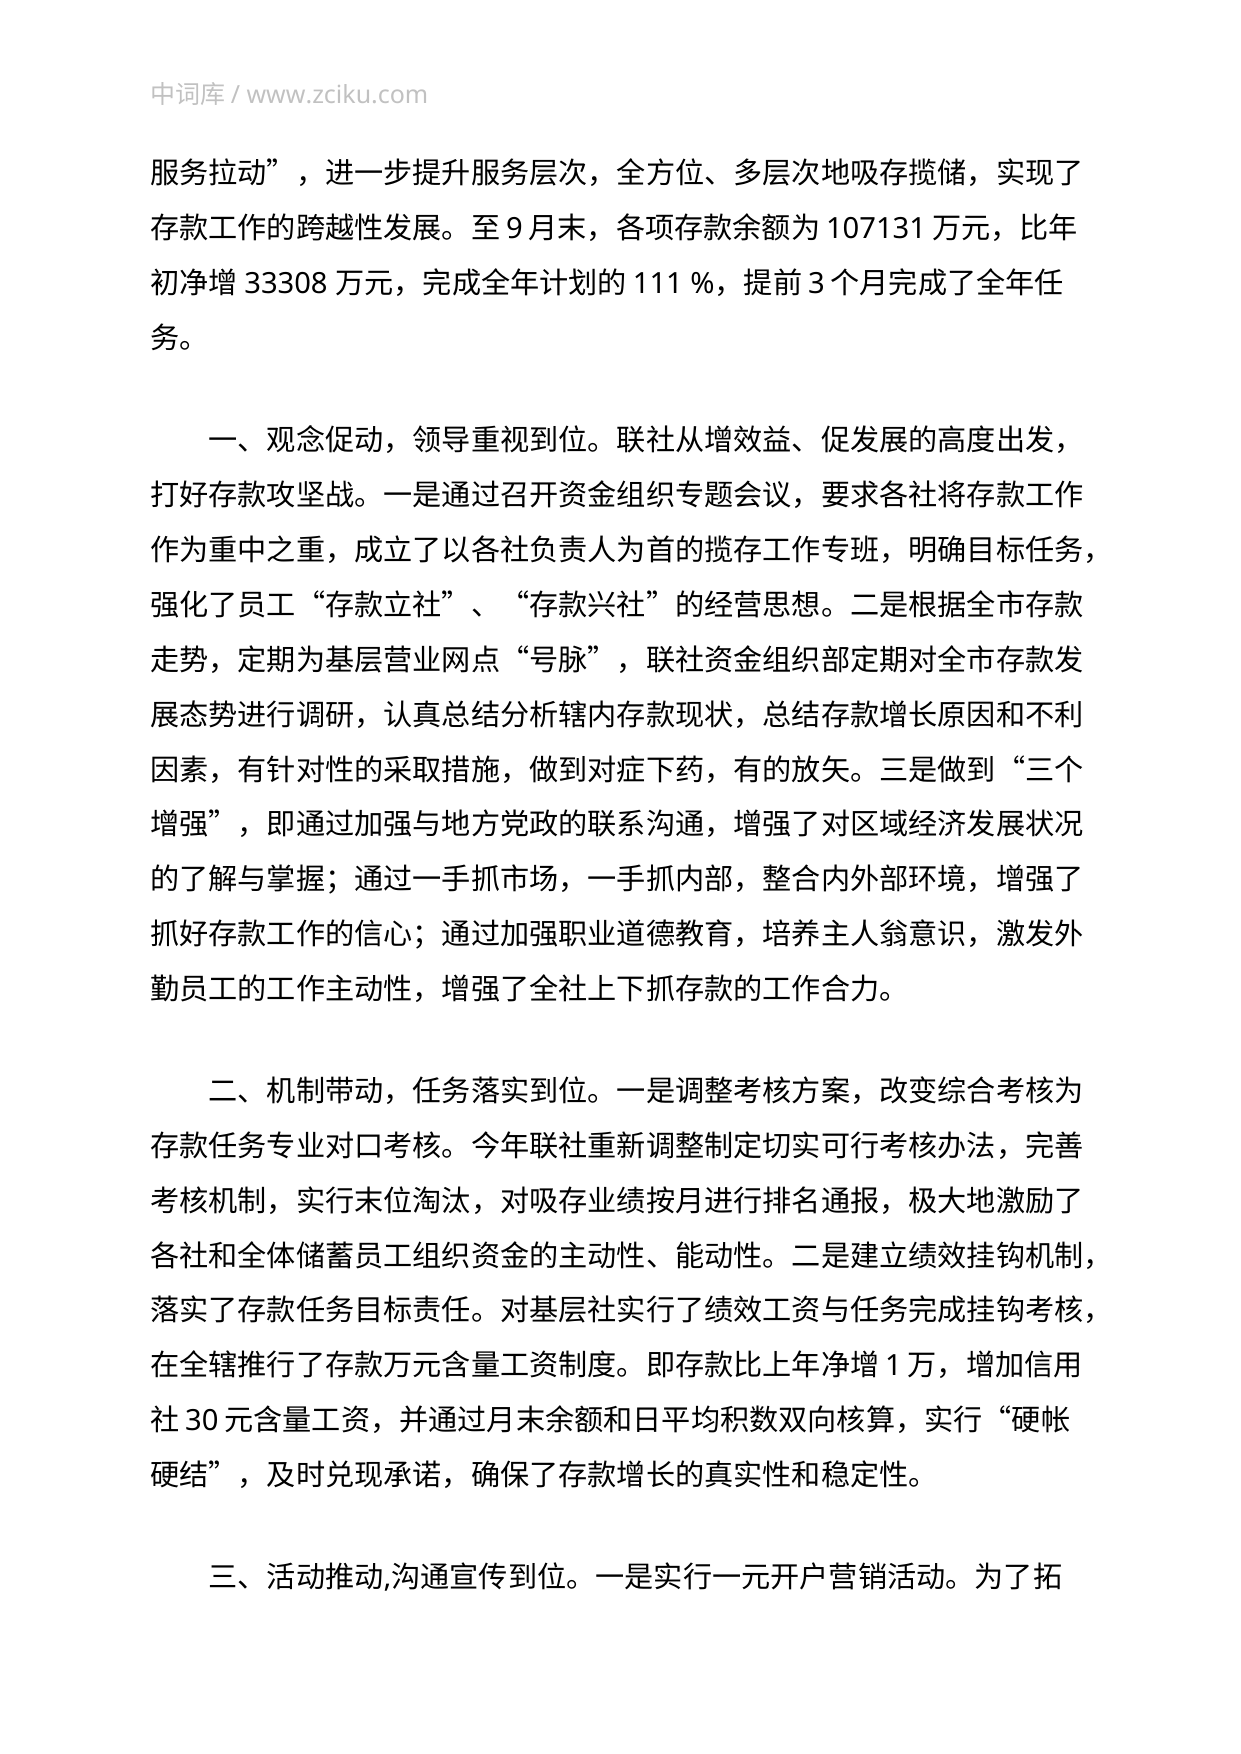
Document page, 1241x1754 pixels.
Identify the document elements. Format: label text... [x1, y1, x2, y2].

text 二、机制带动，任务落实到位。一是调整考核方案，改变综合考核为存款任务专业对口考核。今年联社重新调整制定切实可行考核办法，完善考核机制，实行末位淘汰，对吸存业绩按月进行排名通报，极大地激励了各社和全体储蓄员工组织资金的主动性、能动性。二是建立绩效挂钩机制，落实了存款任务目标责任。对基层社实行了绩效工资与任务完成挂钩考核，在全辖推行了存款万元含量工资制度。即存款比上年净增1万，增加信用社30元含量工资，并通过月末余额和日平均积数双向核算，实行“硬帐硬结”，及时兑现承诺，确保了存款增长的真实性和稳定性。 [150, 1067, 1090, 1494]
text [150, 1554, 1090, 1596]
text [150, 150, 1090, 357]
text 一、观念促动，领导重视到位。联社从增效益、促发展的高度出发，打好存款攻坚战。一是通过召开资金组织专题会议，要求各社将存款工作作为重中之重，成立了以各社负责人为首的揽存工作专班，明确目标任务，强化了员工“存款立社”、“存款兴社”的经营思想。二是根据全市存款走势，定期为基层营业网点“号脉”，联社资金组织部定期对全市存款发展态势进行调研，认真总结分析辖内存款现状，总结存款增长原因和不利因素，有针对性的采取措施，做到对症下药，有的放矢。三是做到“三个增强”，即通过加强与地方党政的联系沟通，增强了对区域经济发展状况的了解与掌握；通过一手抓市场，一手抓内部，整合内外部环境，增强了抓好存款工作的信心；通过加强职业道德教育，培养主人翁意识，激发外勤员工的工作主动性，增强了全社上下抓存款的工作合力。 [150, 417, 1090, 1008]
